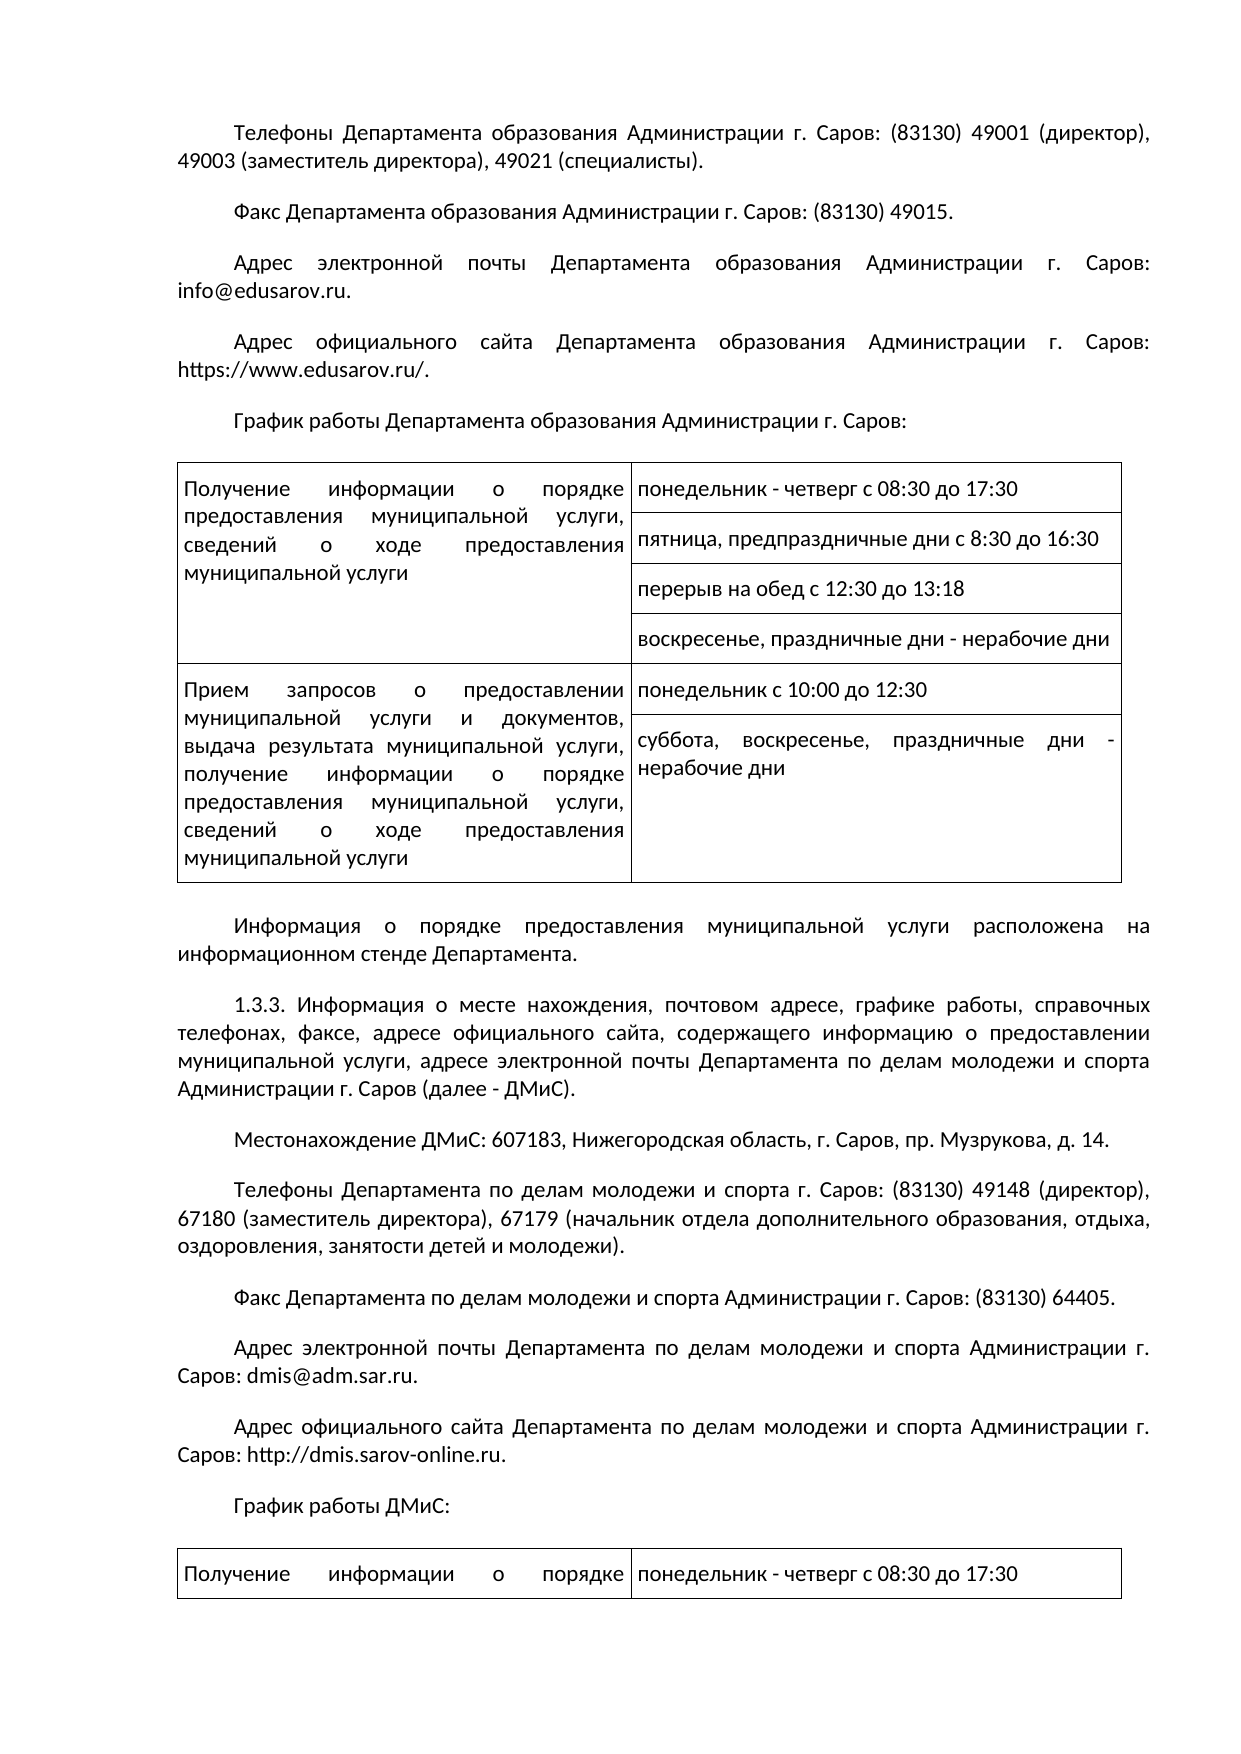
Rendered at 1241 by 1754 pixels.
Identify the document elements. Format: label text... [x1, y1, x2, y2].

text Факс Департамента по делам молодежи и спорта Администрации г. Саров: (83130) 64405. [177, 1283, 1152, 1311]
text Адрес официального сайта Департамента образования Администрации г. Саров: https://www.edusarov.ru/. [177, 327, 1152, 383]
text Телефоны Департамента по делам молодежи и спорта г. Саров: (83130) 49148 (директор), 67180 (заместитель директора), 67179 (начальник отдела дополнительного образования, отдыха, оздоровления, занятости детей и молодежи). [177, 1176, 1152, 1260]
text Информация о порядке предоставления муниципальной услуги расположена на информационном стенде Департамента. [177, 911, 1152, 967]
table_header Получение информации о порядке предоставления муниципальной услуги, сведений о ходе предоставления муниципальной услуги [178, 463, 631, 663]
table_header понедельник - четверг с 08:30 до 17:30 [632, 1549, 1121, 1598]
text График работы Департамента образования Администрации г. Саров: [177, 406, 1152, 434]
table_header понедельник - четверг с 08:30 до 17:30 [632, 463, 1121, 512]
table_cell суббота, воскресенье, праздничные дни - нерабочие дни [632, 715, 1121, 882]
text 1.3.3. Информация о месте нахождения, почтовом адресе, графике работы, справочных телефонах, факсе, адресе официального сайта, содержащего информацию о предоставлении муниципальной услуги, адресе электронной почты Департамента по делам молодежи и спорта Администрации г. Саров (далее - ДМиС). [177, 990, 1152, 1102]
table_cell воскресенье, праздничные дни - нерабочие дни [632, 614, 1121, 663]
table_cell понедельник с 10:00 до 12:30 [632, 664, 1121, 713]
table_cell Прием запросов о предоставлении муниципальной услуги и документов, выдача результата муниципальной услуги, получение информации о порядке предоставления муниципальной услуги, сведений о ходе предоставления муниципальной услуги [178, 664, 631, 882]
text Адрес официального сайта Департамента по делам молодежи и спорта Администрации г. Саров: http://dmis.sarov-online.ru. [177, 1412, 1152, 1468]
text График работы ДМиС: [177, 1491, 1152, 1519]
table_cell перерыв на обед с 12:30 до 13:18 [632, 564, 1121, 613]
text Местонахождение ДМиС: 607183, Нижегородская область, г. Саров, пр. Музрукова, д. 14. [177, 1125, 1152, 1153]
text Адрес электронной почты Департамента по делам молодежи и спорта Администрации г. Саров: dmis@adm.sar.ru. [177, 1333, 1152, 1389]
text Адрес электронной почты Департамента образования Администрации г. Саров: info@edusarov.ru. [177, 248, 1152, 304]
text Факс Департамента образования Администрации г. Саров: (83130) 49015. [177, 197, 1152, 225]
text Телефоны Департамента образования Администрации г. Саров: (83130) 49001 (директор), 49003 (заместитель директора), 49021 (специалисты). [177, 118, 1152, 174]
table_cell пятница, предпраздничные дни с 8:30 до 16:30 [632, 513, 1121, 563]
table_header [178, 1549, 631, 1598]
